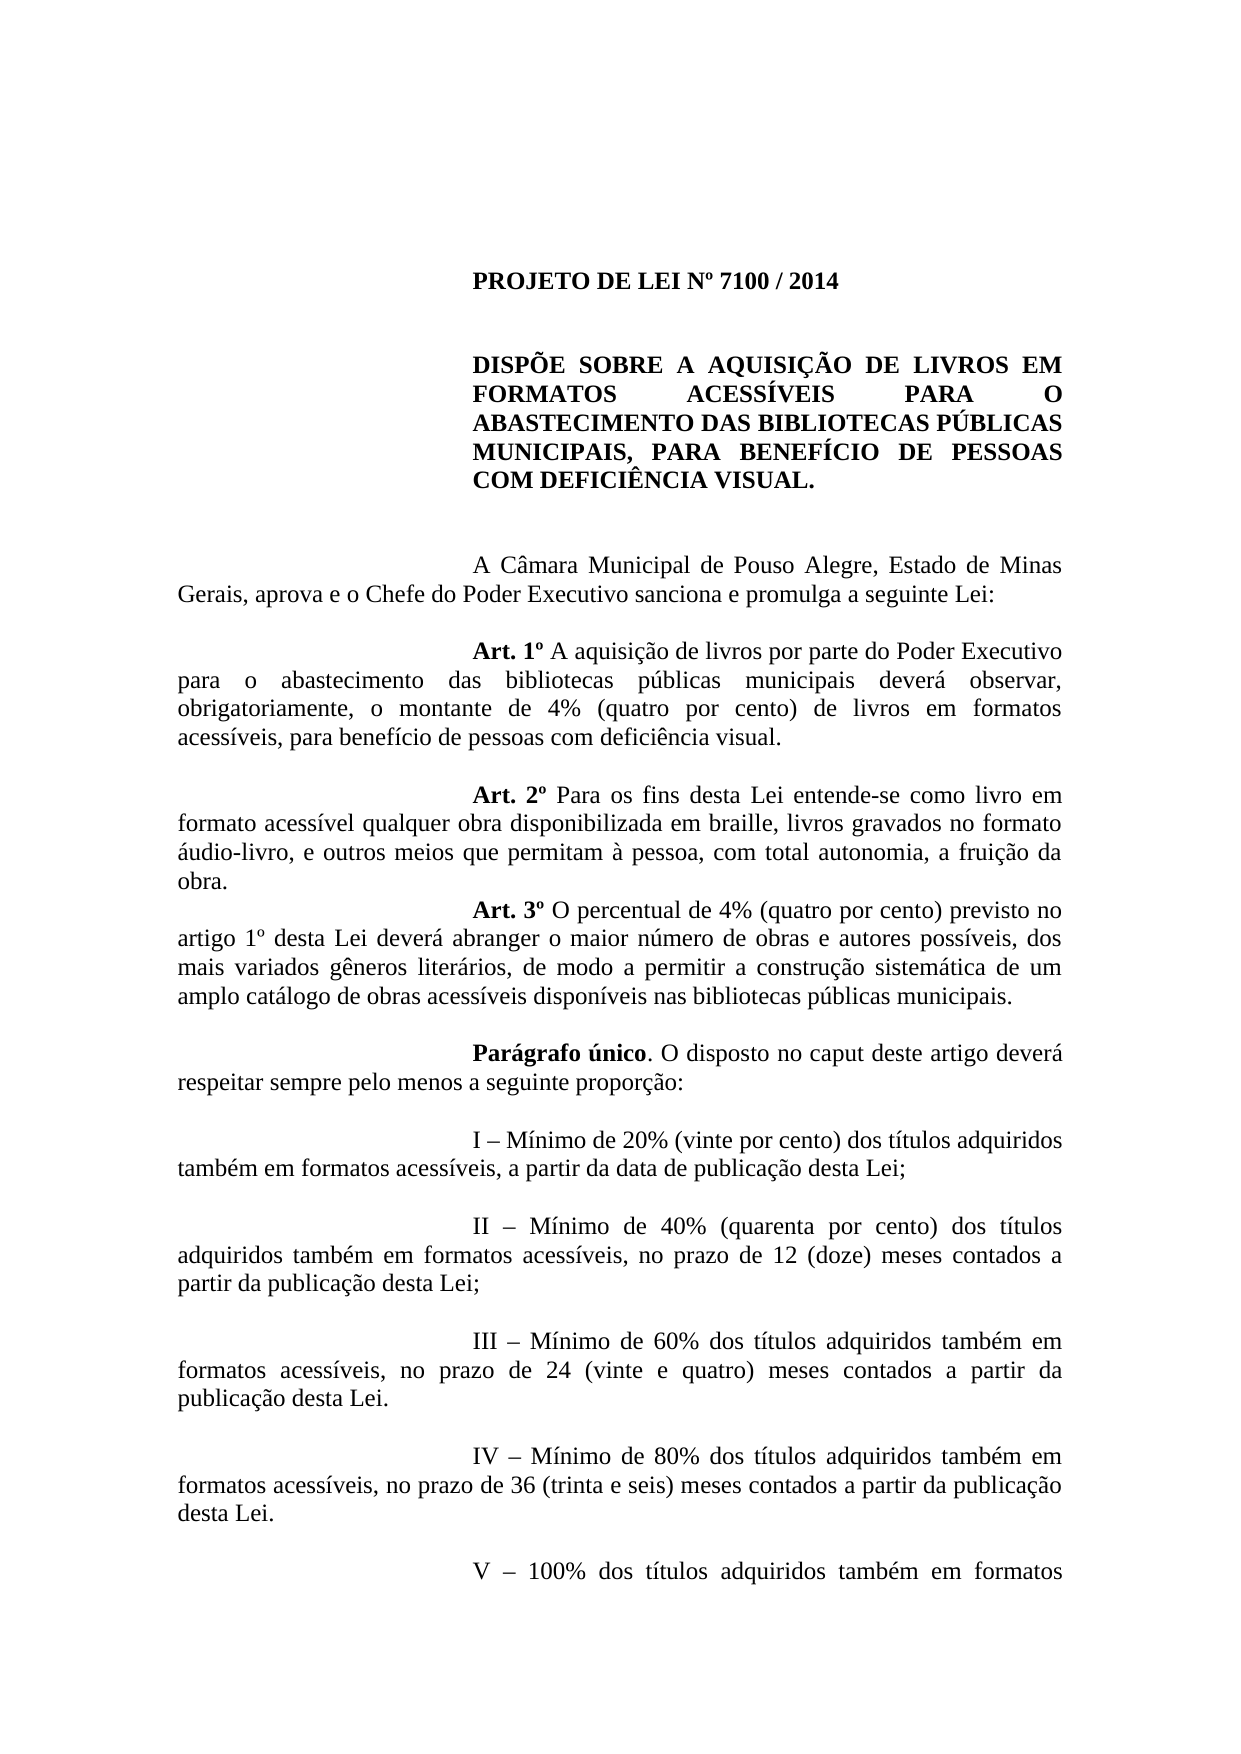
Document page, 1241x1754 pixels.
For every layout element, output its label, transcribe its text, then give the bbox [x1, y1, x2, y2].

text Parágrafo único. O disposto no caput deste artigo deverá respeitar sempre pelo menos a seguinte proporção: [177, 1038, 1063, 1096]
text IV – Mínimo de 80% dos títulos adquiridos também em formatos acessíveis, no prazo de 36 (trinta e seis) meses contados a partir da publicação desta Lei. [177, 1441, 1063, 1527]
text PROJETO DE LEI Nº 7100 / 2014 [472, 266, 1063, 294]
text II – Mínimo de 40% (quarenta por cento) dos títulos adquiridos também em formatos acessíveis, no prazo de 12 (doze) meses contados a partir da publicação desta Lei; [177, 1211, 1063, 1297]
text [177, 1556, 1063, 1585]
text DISPÕE SOBRE A AQUISIÇÃO DE LIVROS EM FORMATOS ACESSÍVEIS PARA O ABASTECIMENTO DAS BIBLIOTECAS PÚBLICAS MUNICIPAIS, PARA BENEFÍCIO DE PESSOAS COM DEFICIÊNCIA VISUAL. [472, 351, 1063, 494]
text I – Mínimo de 20% (vinte por cento) dos títulos adquiridos também em formatos acessíveis, a partir da data de publicação desta Lei; [177, 1125, 1063, 1182]
text III – Mínimo de 60% dos títulos adquiridos também em formatos acessíveis, no prazo de 24 (vinte e quatro) meses contados a partir da publicação desta Lei. [177, 1326, 1063, 1412]
text Art. 2º Para os fins desta Lei entende-se como livro em formato acessível qualquer obra disponibilizada em braille, livros gravados no formato áudio-livro, e outros meios que permitam à pessoa, com total autonomia, a fruição da obra. [177, 780, 1063, 895]
text Art. 1º A aquisição de livros por parte do Poder Executivo para o abastecimento das bibliotecas públicas municipais deverá observar, obrigatoriamente, o montante de 4% (quatro por cento) de livros em formatos acessíveis, para benefício de pessoas com deficiência visual. [177, 636, 1063, 751]
text A Câmara Municipal de Pouso Alegre, Estado de Minas Gerais, aprova e o Chefe do Poder Executivo sanciona e promulga a seguinte Lei: [177, 550, 1063, 608]
text Art. 3º O percentual de 4% (quatro por cento) previsto no artigo 1º desta Lei deverá abranger o maior número de obras e autores possíveis, dos mais variados gêneros literários, de modo a permitir a construção sistemática de um amplo catálogo de obras acessíveis disponíveis nas bibliotecas públicas municipais. [177, 895, 1063, 1010]
